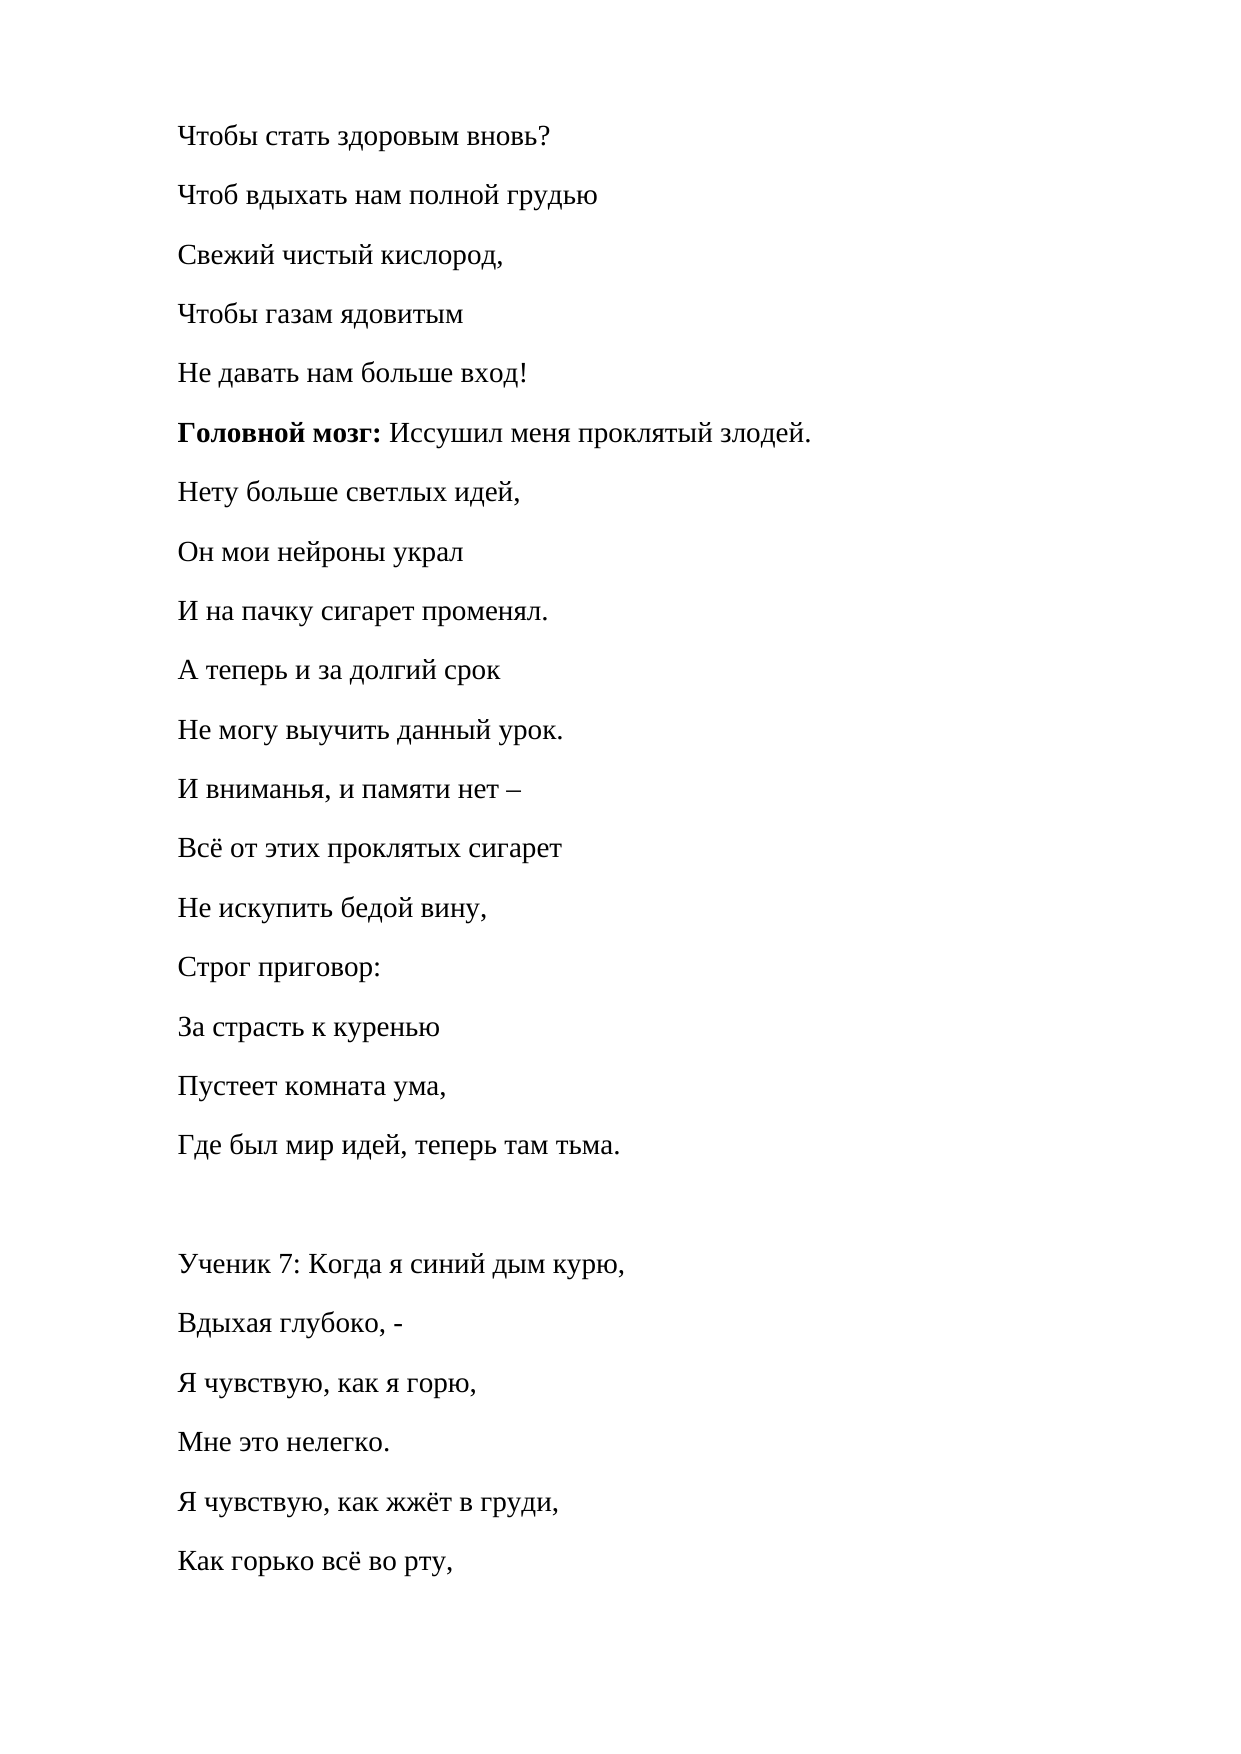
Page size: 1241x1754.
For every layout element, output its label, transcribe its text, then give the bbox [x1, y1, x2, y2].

text Ученик 7: Когда я синий дым курю, [177, 1246, 1152, 1280]
text И на пачку сигарет променял. [177, 593, 1152, 627]
text Головной мозг: Иссушил меня проклятый злодей. [177, 415, 1152, 448]
text Где был мир идей, теперь там тьма. [177, 1127, 1152, 1161]
text Всё от этих проклятых сигарет [177, 831, 1152, 864]
text Чтобы стать здоровым вновь? [177, 118, 1152, 152]
text Нету больше светлых идей, [177, 474, 1152, 508]
text А теперь и за долгий срок [177, 652, 1152, 686]
text Не давать нам больше вход! [177, 356, 1152, 389]
text Строг приговор: [177, 949, 1152, 983]
text Пустеет комната ума, [177, 1068, 1152, 1102]
text И вниманья, и памяти нет – [177, 771, 1152, 805]
text Чтобы газам ядовитым [177, 296, 1152, 330]
text Свежий чистый кислород, [177, 237, 1152, 270]
text Как горько всё во рту, [177, 1543, 1152, 1577]
text Не могу выучить данный урок. [177, 712, 1152, 745]
text За страсть к куренью [177, 1009, 1152, 1042]
text Я чувствую, как я горю, [177, 1365, 1152, 1398]
text Вдыхая глубоко, - [177, 1306, 1152, 1339]
text Чтоб вдыхать нам полной грудью [177, 177, 1152, 211]
text Не искупить бедой вину, [177, 890, 1152, 923]
text Мне это нелегко. [177, 1424, 1152, 1458]
text Я чувствую, как жжёт в груди, [177, 1484, 1152, 1517]
text Он мои нейроны украл [177, 534, 1152, 567]
